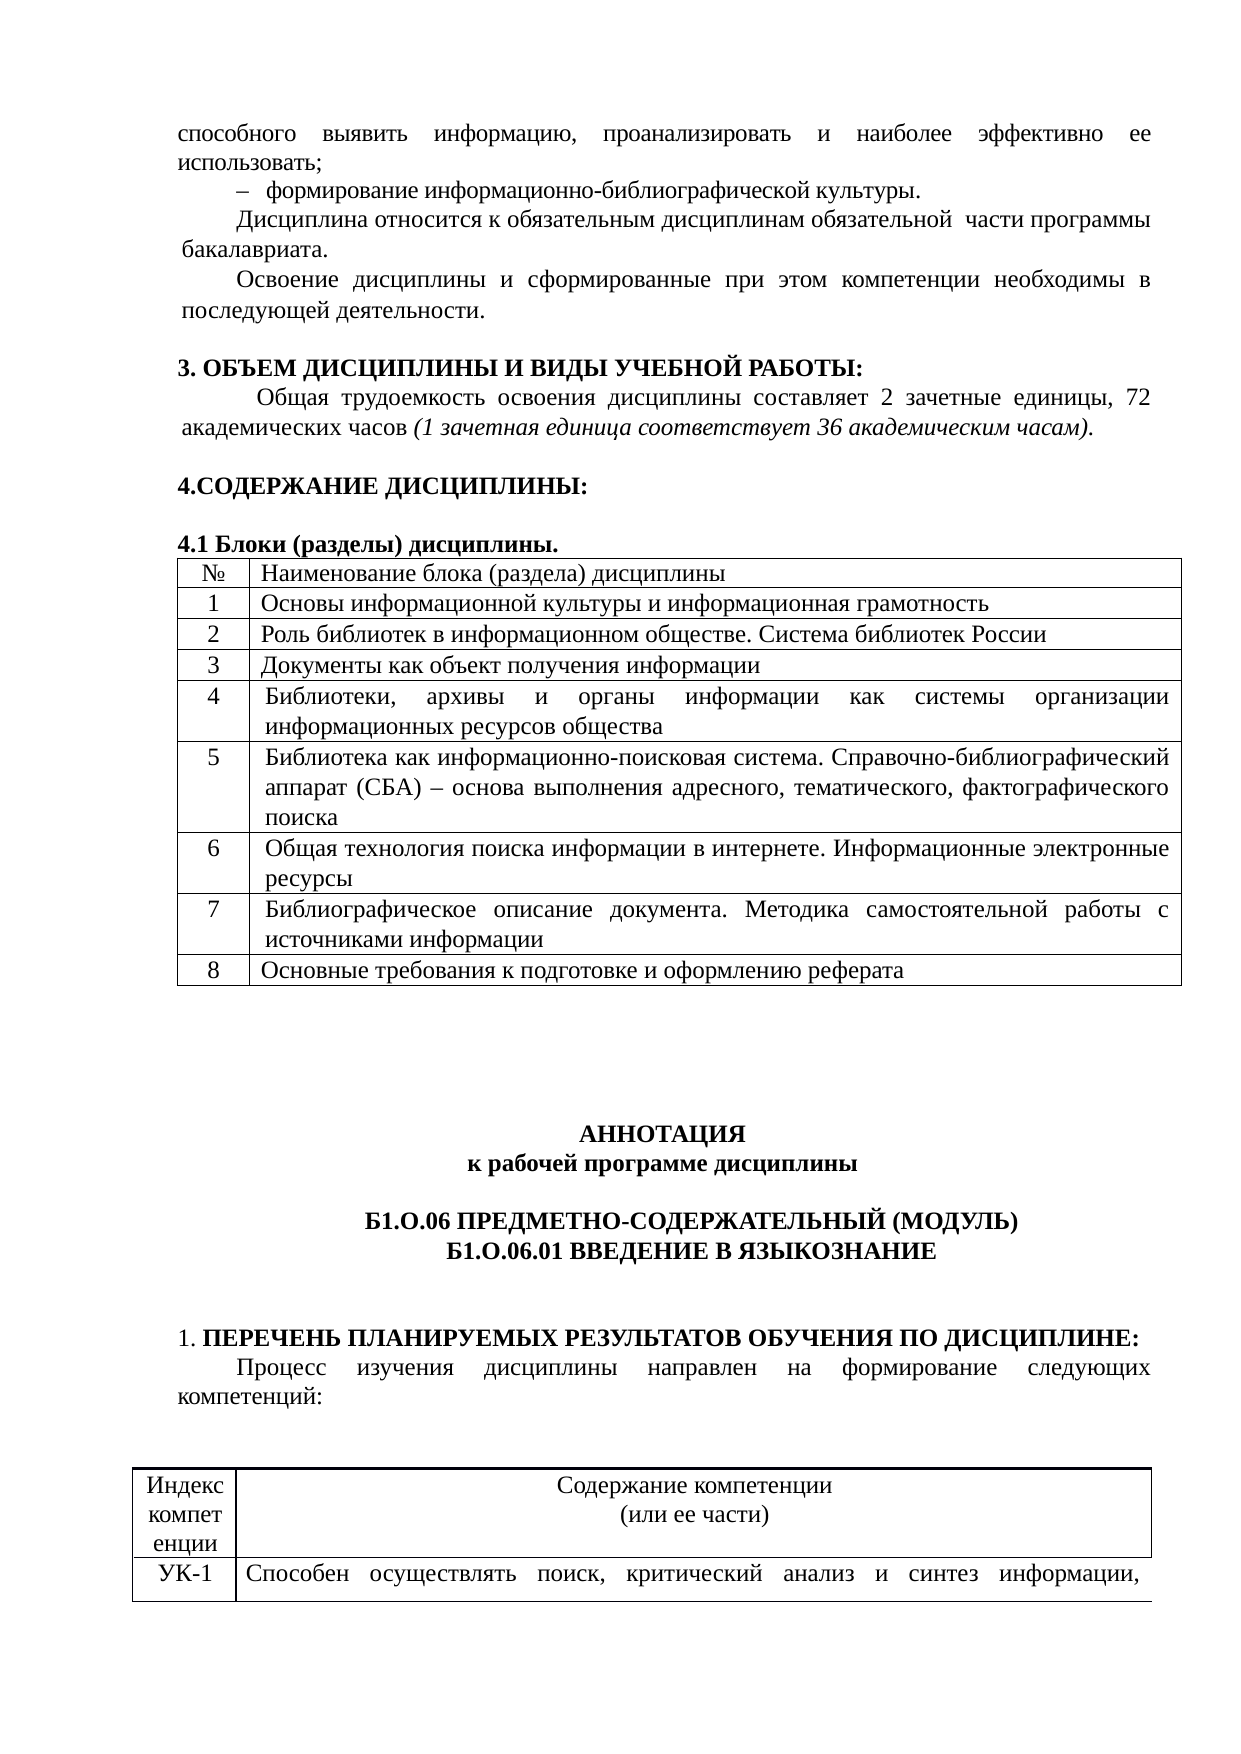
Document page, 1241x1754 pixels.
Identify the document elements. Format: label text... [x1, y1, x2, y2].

table_header Индекс компетенции [133, 1470, 235, 1557]
table_cell 8 [178, 955, 249, 984]
table_header Наименование блока (раздела) дисциплины [250, 559, 1181, 587]
table_cell Библиографическое описание документа. Методика самостоятельной работы с источниками информации [250, 894, 1181, 954]
text 4.1 Блоки (разделы) дисциплины. [177, 529, 1152, 557]
table_header Содержание компетенции (или ее части) [237, 1470, 1151, 1557]
table_cell Общая технология поиска информации в интернете. Информационные электронные ресурсы [250, 833, 1181, 893]
text к рабочей программе дисциплины [173, 1148, 1152, 1177]
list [177, 118, 1152, 176]
table_cell 3 [178, 650, 249, 680]
text 4.СОДЕРЖАНИЕ ДИСЦИПЛИНЫ: [177, 471, 1152, 500]
text 3. Объем дисциплины и виды учебной работы: [177, 353, 1152, 382]
table_cell 6 [178, 833, 249, 893]
text Освоение дисциплины и сформированные при этом компетенции необходимы в последующей деятельности. [181, 264, 1152, 323]
text Процесс изучения дисциплины направлен на формирование следующих компетенций: [177, 1352, 1152, 1410]
text Общая трудоемкость освоения дисциплины составляет 2 зачетные единицы, 72 академических часов (1 зачетная единица соответствует 36 академическим часам). [181, 382, 1152, 441]
table_cell Документы как объект получения информации [250, 650, 1181, 680]
table_cell УК-1 [133, 1558, 235, 1601]
table_cell 2 [178, 619, 249, 649]
table_cell Основы информационной культуры и информационная грамотность [250, 588, 1181, 618]
text Б1.О.06.01 ВВЕДЕНИЕ В ЯЗЫКОЗНАНИЕ [181, 1236, 1152, 1264]
table_cell 4 [178, 681, 249, 741]
text 1. ПЕРЕЧЕНЬ ПЛАНИРУЕМЫХ РЕЗУЛЬТАТОВ ОБУЧЕНИЯ ПО ДИСЦИПЛИНЕ: [177, 1323, 1152, 1352]
list формирование информационно-библиографической культуры. [177, 176, 1152, 204]
text Б1.О.06 ПРЕДМЕТНО-СОДЕРЖАТЕЛЬНЫЙ (МОДУЛЬ) [181, 1206, 1152, 1234]
text Дисциплина относится к обязательным дисциплинам обязательной части программы бакалавриата. [181, 204, 1152, 263]
table_cell Основные требования к подготовке и оформлению реферата [250, 955, 1181, 984]
table_cell Библиотека как информационно-поисковая система. Справочно-библиографический аппарат (СБА) – основа выполнения адресного, тематического, фактографического поиска [250, 742, 1181, 832]
table_cell 1 [178, 588, 249, 618]
table_cell 5 [178, 742, 249, 832]
table_cell 7 [178, 894, 249, 954]
table_cell Роль библиотек в информационном обществе. Система библиотек России [250, 619, 1181, 649]
text АННОТАЦИЯ [173, 1119, 1152, 1148]
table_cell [237, 1558, 1152, 1601]
table_cell Библиотеки, архивы и органы информации как системы организации информационных ресурсов общества [250, 681, 1181, 741]
table_header № [178, 559, 249, 587]
